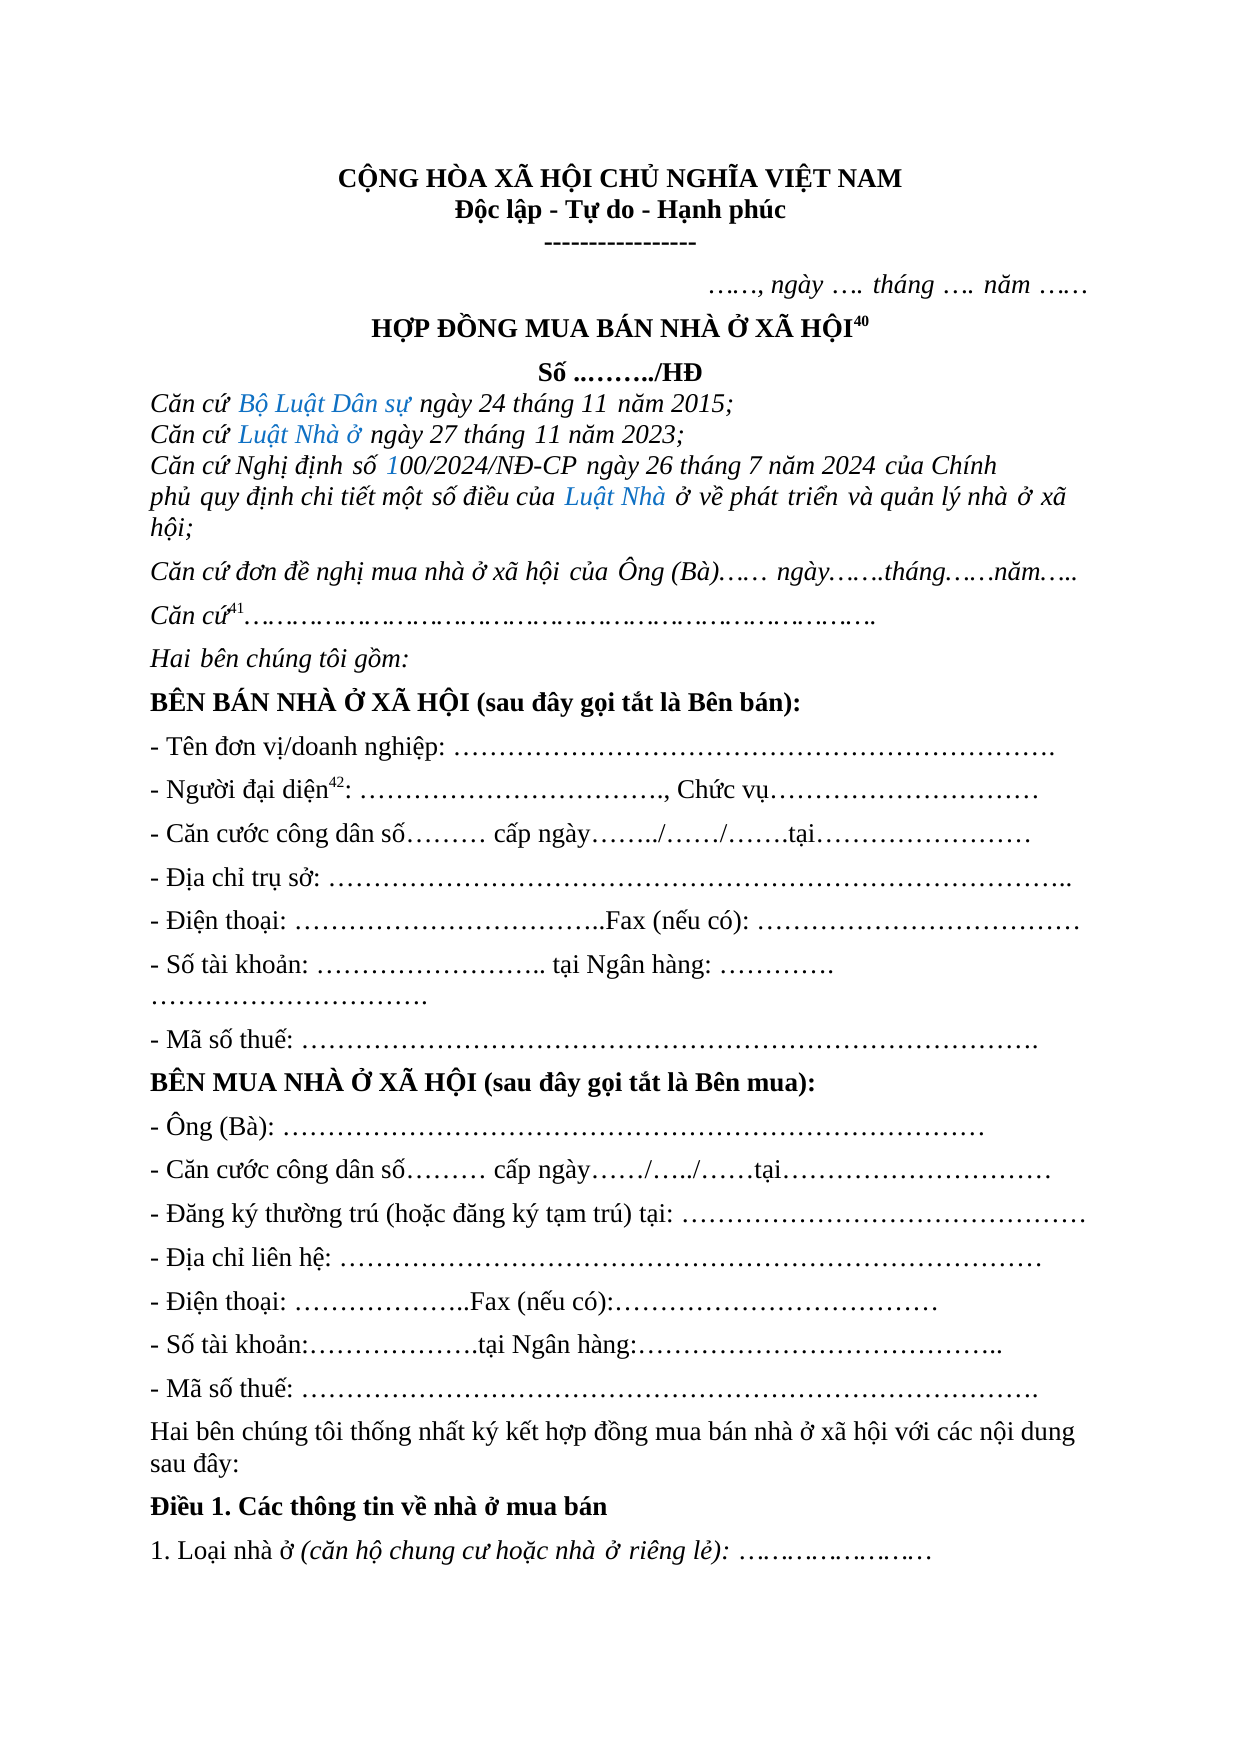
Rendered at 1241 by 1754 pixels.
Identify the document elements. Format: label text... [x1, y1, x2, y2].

text - Số tài khoản:……………….tại Ngân hàng:………………………………….. [150, 1328, 1090, 1359]
text BÊN BÁN NHÀ Ở XÃ HỘI (sau đây gọi tắt là Bên bán): [150, 686, 1090, 717]
text HỢP ĐỒNG MUA BÁN NHÀ Ở XÃ HỘI40 [150, 312, 1090, 343]
text - Mã số thuế: ………………………………………………………………………. [150, 1372, 1090, 1403]
text Hai bên chúng tôi gồm: [150, 642, 1090, 673]
text - Điện thoại: ………………..Fax (nếu có):……………………………… [150, 1284, 1090, 1316]
text - Căn cước công dân số……… cấp ngày……/…../……tại………………………… [150, 1154, 1090, 1185]
text Căn cứ41……………………………………………………………………. [150, 599, 1090, 630]
text 1. Loại nhà ở (căn hộ chung cư hoặc nhà ở riêng lẻ): …………………… [150, 1534, 1090, 1565]
text Số ..……../HĐ [150, 356, 1090, 387]
text - Số tài khoản: …………………….. tại Ngân hàng: ………….…………………………. [150, 948, 1090, 1010]
text Căn cứ Nghị định số 100/2024/NĐ-CP ngày 26 tháng 7 năm 2024 của Chính phủ quy định chi tiết một số điều của Luật Nhà ở về phát triển và quản lý nhà ở xã hội; [150, 449, 1090, 543]
text Căn cứ Bộ Luật Dân sự ngày 24 tháng 11 năm 2015; [150, 387, 1090, 418]
text Căn cứ Luật Nhà ở ngày 27 tháng 11 năm 2023; [150, 418, 1090, 449]
text - Địa chỉ trụ sở: ……………………………………………………………………….. [150, 861, 1090, 892]
text Điều 1. Các thông tin về nhà ở mua bán [150, 1490, 1090, 1521]
text BÊN MUA NHÀ Ở XÃ HỘI (sau đây gọi tắt là Bên mua): [150, 1066, 1090, 1097]
text - Đăng ký thường trú (hoặc đăng ký tạm trú) tại: ……………………………………… [150, 1197, 1090, 1228]
text - Tên đơn vị/doanh nghiệp: …………………………………………………………. [150, 730, 1090, 761]
text CỘNG HÒA XÃ HỘI CHỦ NGHĨA VIỆT NAM Độc lập - Tự do - Hạnh phúc ----------------- [150, 162, 1090, 256]
text - Điện thoại: ……………………………..Fax (nếu có): ……………………………… [150, 904, 1090, 935]
text Căn cứ đơn đề nghị mua nhà ở xã hội của Ông (Bà)…… ngày…….tháng……năm….. [150, 555, 1090, 586]
text - Mã số thuế: ………………………………………………………………………. [150, 1023, 1090, 1054]
text ……, ngày …. tháng …. năm …… [150, 268, 1090, 299]
text - Căn cước công dân số……… cấp ngày……../……/…….tại…………………… [150, 817, 1090, 848]
text - Địa chỉ liên hệ: …………………………………………………………………… [150, 1241, 1090, 1272]
text - Ông (Bà): …………………………………………………………………… [150, 1110, 1090, 1141]
text Hai bên chúng tôi thống nhất ký kết hợp đồng mua bán nhà ở xã hội với các nội dung sau đây: [150, 1416, 1090, 1478]
text - Người đại diện42: ……………………………., Chức vụ………………………… [150, 773, 1090, 804]
